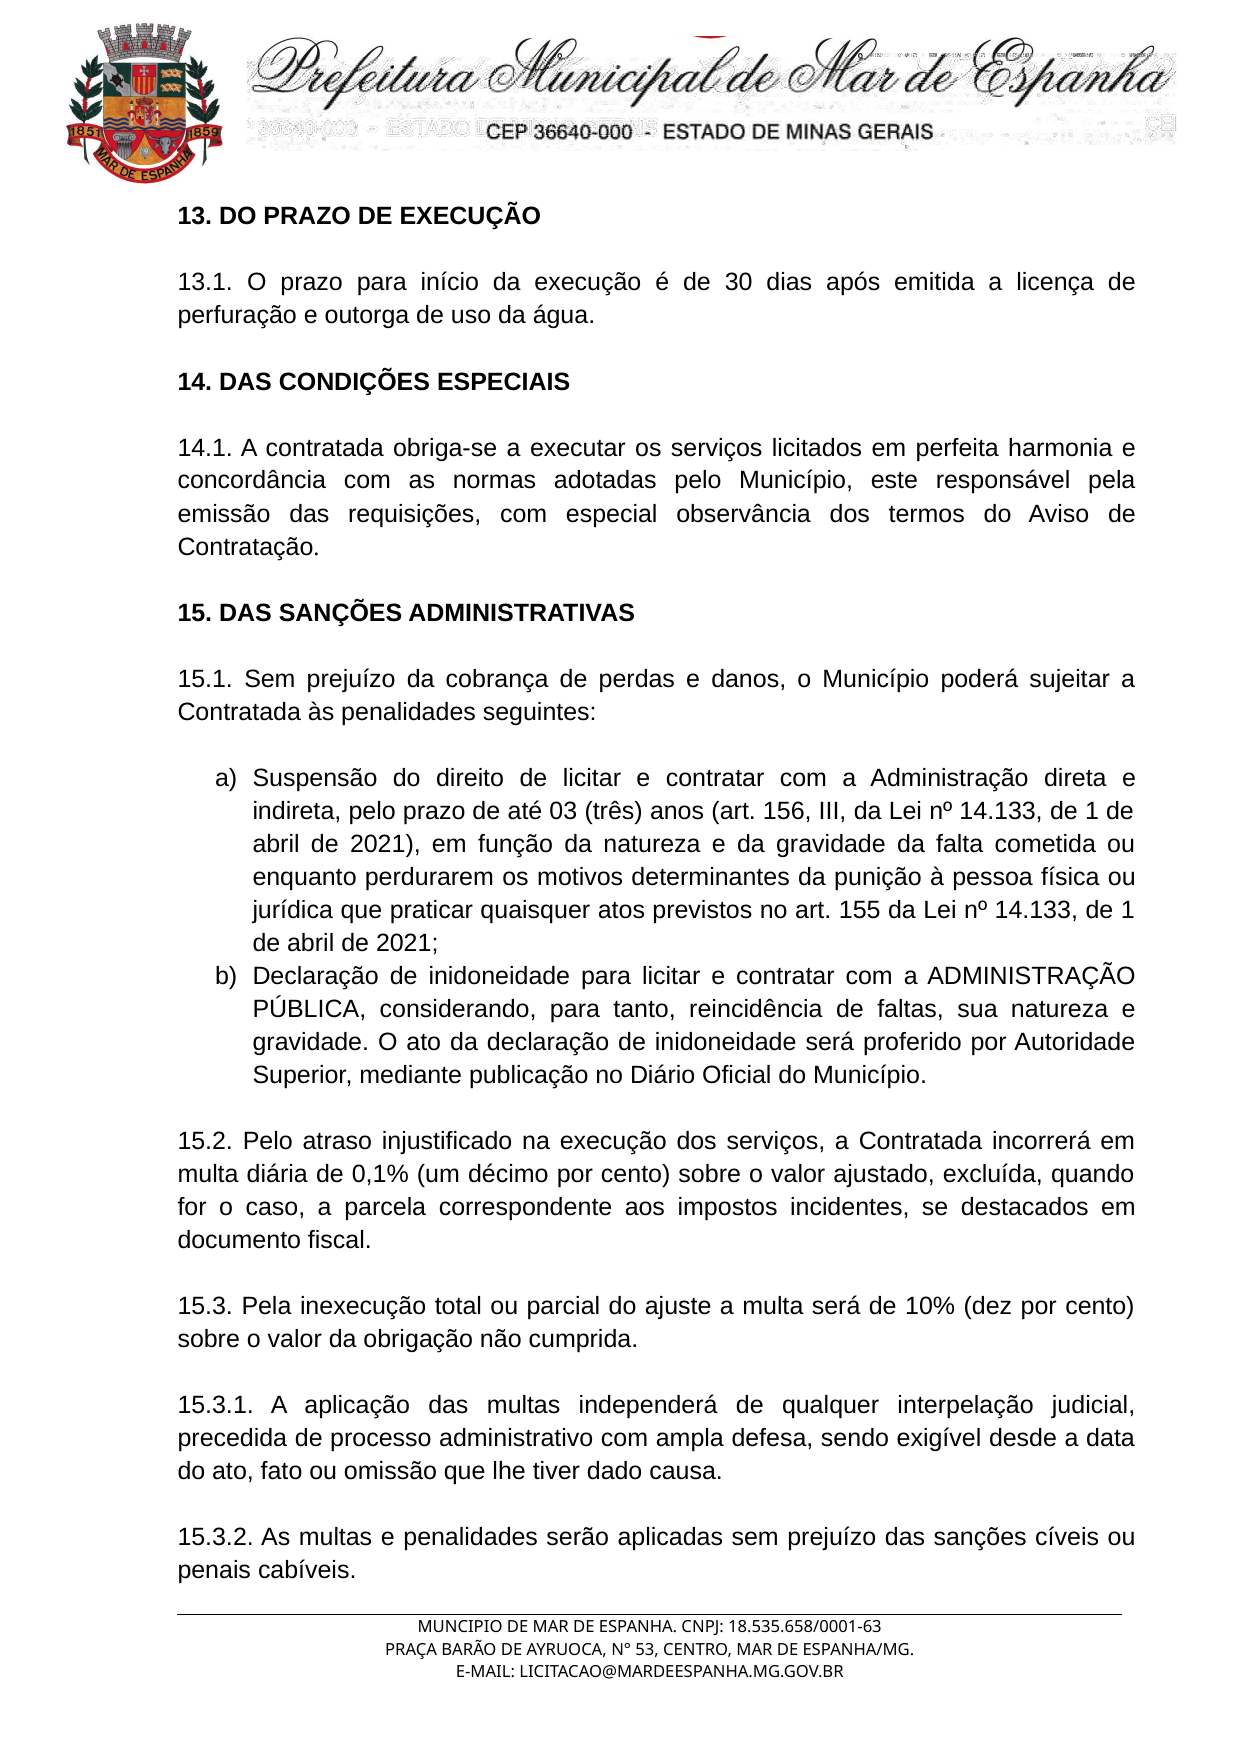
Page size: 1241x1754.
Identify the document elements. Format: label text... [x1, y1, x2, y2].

text 15.3. Pela inexecução total ou parcial do ajuste a multa será de 10% (dez por cento) sobre o valor da obrigação não cumprida. [177, 1291, 1137, 1353]
text 15.2. Pelo atraso injustificado na execução dos serviços, a Contratada incorrerá em multa diária de 0,1% (um décimo por cento) sobre o valor ajustado, excluída, quando for o caso, a parcela correspondente aos impostos incidentes, se destacados em documento fiscal. [177, 1126, 1137, 1254]
text 14. DAS CONDIÇÕES ESPECIAIS [177, 366, 1137, 395]
list Declaração de inidoneidade para licitar e contratar com a ADMINISTRAÇÃO PÚBLICA, considerando, para tanto, reincidência de faltas, sua natureza e gravidade. O ato da declaração de inidoneidade será proferido por Autoridade Superior, mediante publicação no Diário Oficial do Município. [215, 961, 1137, 1089]
list Suspensão do direito de licitar e contratar com a Administração direta e indireta, pelo prazo de até 03 (três) anos (art. 156, III, da Lei nº 14.133, de 1 de abril de 2021), em função da natureza e da gravidade da falta cometida ou enquanto perdurarem os motivos determinantes da punição à pessoa física ou jurídica que praticar quaisquer atos previstos no art. 155 da Lei nº 14.133, de 1 de abril de 2021; [215, 763, 1137, 957]
picture [246, 36, 1177, 151]
text 14.1. A contratada obriga-se a executar os serviços licitados em perfeita harmonia e concordância com as normas adotadas pelo Município, este responsável pela emissão das requisições, com especial observância dos termos do Aviso de Contratação. [177, 432, 1137, 560]
text 15.3.2. As multas e penalidades serão aplicadas sem prejuízo das sanções cíveis ou penais cabíveis. [177, 1522, 1137, 1584]
text 13. DO PRAZO DE EXECUÇÃO [177, 201, 1137, 230]
text 15.1. Sem prejuízo da cobrança de perdas e danos, o Município poderá sujeitar a Contratada às penalidades seguintes: [177, 664, 1137, 726]
text 15.3.1. A aplicação das multas independerá de qualquer interpelação judicial, precedida de processo administrativo com ampla defesa, sendo exigível desde a data do ato, fato ou omissão que lhe tiver dado causa. [177, 1390, 1137, 1485]
picture [57, 13, 231, 186]
text 15. DAS SANÇÕES ADMINISTRATIVAS [177, 598, 1137, 626]
text 13.1. O prazo para início da execução é de 30 dias após emitida a licença de perfuração e outorga de uso da água. [177, 267, 1137, 329]
